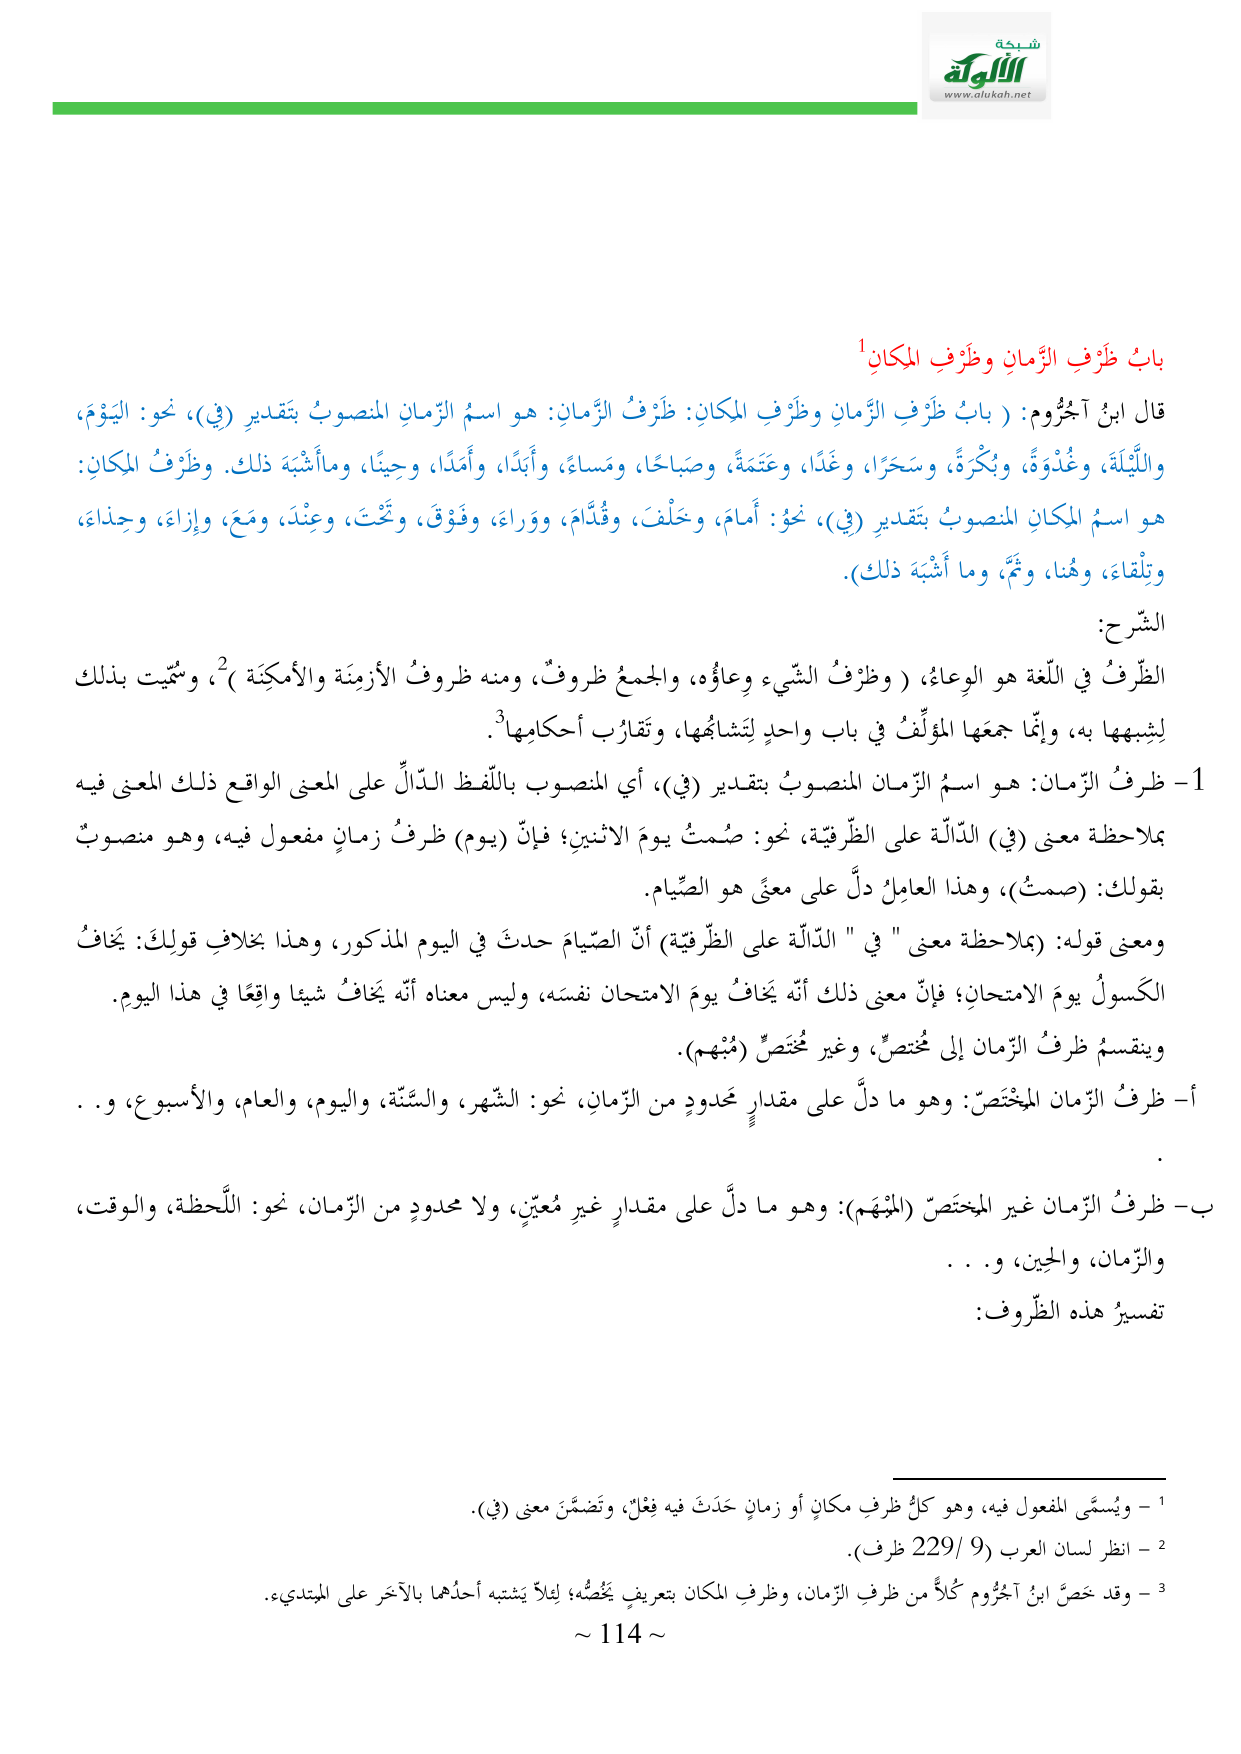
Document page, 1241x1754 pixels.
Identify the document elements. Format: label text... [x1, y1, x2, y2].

text الشّرح: [75, 598, 1165, 651]
text تفسيرُ هذه الظّروف: [75, 1286, 1165, 1339]
text ومعنى قوله: (بملاحظة معنى " في " الدّالّة على الظّرفيّة) أنّ الصّيامَ حدثَ في اليوم المذكور، وهذا بخلافِ قولِكَ: يَخافُ الكَسولُ يومَ الامتحانِ؛ فإنّ معنى ذلك أنّه يَخافُ يومَ الامتحان نفسَه، وليس معناه أنّه يَخافُ شيئا واقِعًا في هذا اليومِ. [75, 916, 1165, 1021]
text قال ابنُ آجُرُّوم: ( بابُ ظَرْفِ الزَّمانِ وظَرْفِ المَكانِ: ظَرْفُ الزَّمانِ: هو اسمُ الزّمانِ المنصوبُ بتَقديرِ (فِي)، نحو: اليَوْمَ، واللَّيْلَةَ، وغُدْوَةً، وبُكْرَةً، وسَحَرًا، وغَدًا، وعَتَمَةً، وصَباحًا، ومَساءً، وأَبَدًا، وأَمَدًا، وحِينًا، وماأَشْبَهَ ذلك. وظَرْفُ المَكانِ: هو اسمُ المَكانِ المنصوبُ بتَقديرِ (فِي)، نحوُ: أَمامَ، وخَلْفَ، وقُدَّامَ، ووَراءَ، وفَوْقَ، وتَحْتَ، وعِنْدَ، ومَعَ، وإِزاءَ، وحِذاءَ، وتِلْقاءَ، وهُنا، وثَمَّ، وما أَشْبَهَ ذلك). [75, 386, 1165, 598]
list ظرفُ الزّمان المُخْتَصّ: وهو ما دلَّ على مقدارٍٍ مَحدودٍ من الزّمانِ، نحو: الشّهر، والسَّنّة، واليوم، والعام، والأسبوع، و. . . [75, 1074, 1165, 1180]
text الظّرفُ في اللّغة هو الوِعاءُ، ( وظرْفُ الشّيء وِعاؤُه، والجمعُ ظروفٌ، ومنه ظروفُ الأزمِنَة والأمكِنَة )، وسُمّيت بذلك لِشِبهها به، وإنّما جمعَها المؤلِّفُ في باب واحدٍ لِتَشابُهها، وتَقارُب أحكامِها. [75, 651, 1165, 757]
text بابُ ظَرْفِ الزَّمانِ وظَرْفِ المَكانِ [75, 333, 1165, 386]
list ظرفُ الزّمان: هو اسمُ الزّمان المنصوبُ بتقدير (في)، أي المنصوب باللّفظ الدّالِّ على المعنى الواقع ذلك المعنى فيه بملاحظة معنى (في) الدّالّة على الظّرفيّة، نحو: صُمتُ يومَ الاثنينِ؛ فإنّ (يوم) ظرفُ زمانٍ مفعول فيه، وهو منصوبٌ بقولك: (صمتُ)، وهذا العامِلُ دلَّ على معنًى هو الصِّيام. [75, 757, 1165, 916]
list ظرفُ الزّمان غير المُختَصّ (المُبْهَم): وهو ما دلَّ على مقدارٍ غيرِ مُعيّنٍ، ولا محدودٍ من الزّمان، نحو: اللَّحظة، والوقت، والزّمان، والحِين، و. . . [75, 1180, 1165, 1286]
text وينقسمُ ظرفُ الزّمان إلى مُختصٍّ، وغير مُختَصٍّ (مُبْهم). [75, 1021, 1165, 1074]
